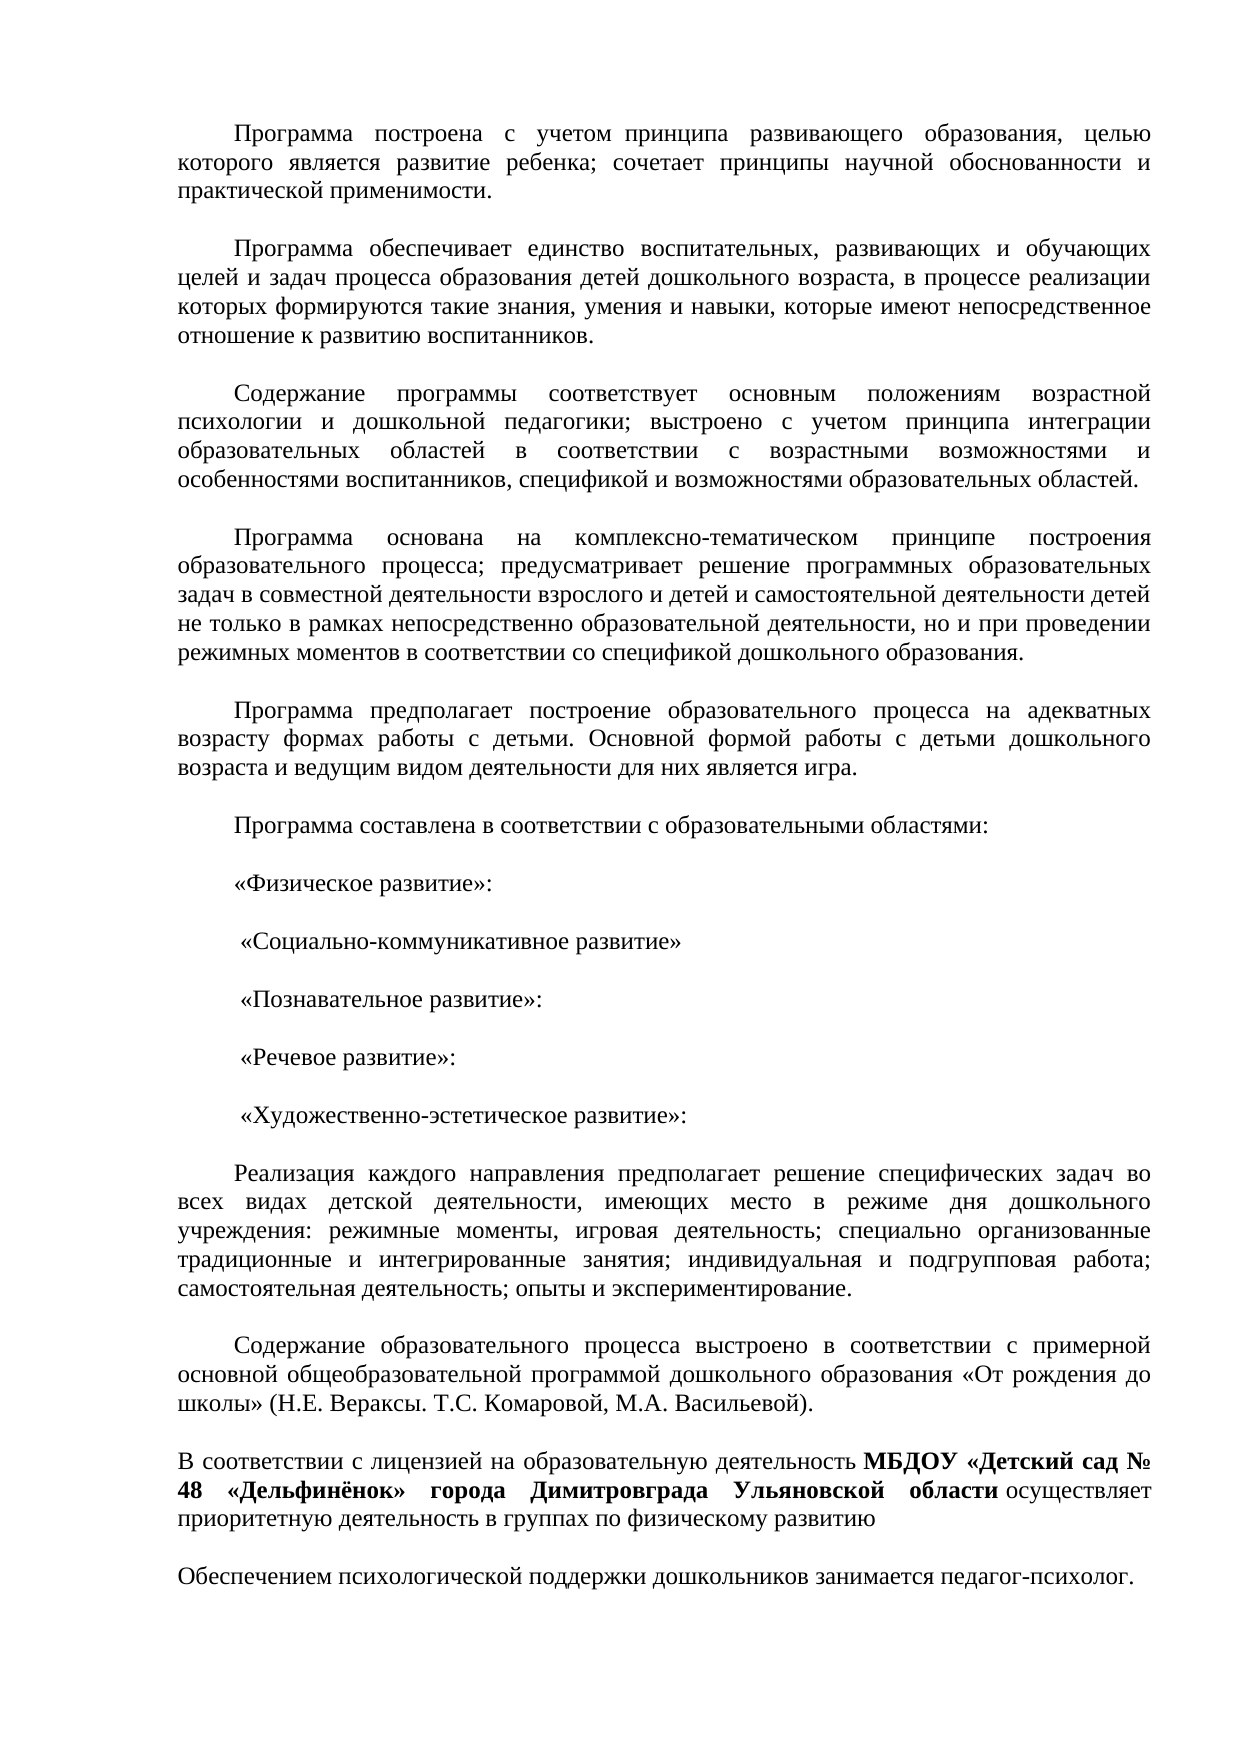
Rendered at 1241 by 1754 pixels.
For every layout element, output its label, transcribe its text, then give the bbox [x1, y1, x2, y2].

text В соответствии с лицензией на образовательную деятельность МБДОУ «Детский сад № 48 «Дельфинёнок» города Димитровграда Ульяновской области осуществляет приоритетную деятельность в группах по физическому развитию [177, 1446, 1152, 1532]
text «Познавательное развитие»: [177, 984, 1152, 1013]
text Содержание образовательного процесса выстроено в соответствии с примерной основной общеобразовательной программой дошкольного образования «От рождения до школы» (Н.Е. Вераксы. Т.С. Комаровой, М.А. Васильевой). [177, 1331, 1152, 1417]
text Программа составлена в соответствии с образовательными областями: [177, 810, 1152, 839]
text «Художественно-эстетическое развитие»: [177, 1100, 1152, 1128]
text Программа построена с учетом принципа развивающего образования, целью которого является развитие ребенка; сочетает принципы научной обоснованности и практической применимости. [177, 118, 1152, 204]
text Программа обеспечивает единство воспитательных, развивающих и обучающих целей и задач процесса образования детей дошкольного возраста, в процессе реализации которых формируются такие знания, умения и навыки, которые имеют непосредственное отношение к развитию воспитанников. [177, 233, 1152, 348]
text «Речевое развитие»: [177, 1042, 1152, 1071]
text Обеспечением психологической поддержки дошкольников занимается педагог-психолог. [177, 1561, 1152, 1590]
text Программа основана на комплексно-тематическом принципе построения образовательного процесса; предусматривает решение программных образовательных задач в совместной деятельности взрослого и детей и самостоятельной деятельности детей не только в рамках непосредственно образовательной деятельности, но и при проведении режимных моментов в соответствии со спецификой дошкольного образования. [177, 522, 1152, 666]
text Реализация каждого направления предполагает решение специфических задач во всех видах детской деятельности, имеющих место в режиме дня дошкольного учреждения: режимные моменты, игровая деятельность; специально организованные традиционные и интегрированные занятия; индивидуальная и подгрупповая работа; самостоятельная деятельность; опыты и экспериментирование. [177, 1158, 1152, 1301]
text «Физическое развитие»: [177, 868, 1152, 897]
text «Социально-коммуникативное развитие» [177, 926, 1152, 955]
text Программа предполагает построение образовательного процесса на адекватных возрасту формах работы с детьми. Основной формой работы с детьми дошкольного возраста и ведущим видом деятельности для них является игра. [177, 695, 1152, 781]
text Содержание программы соответствует основным положениям возрастной психологии и дошкольной педагогики; выстроено с учетом принципа интеграции образовательных областей в соответствии с возрастными возможностями и особенностями воспитанников, спецификой и возможностями образовательных областей. [177, 378, 1152, 493]
